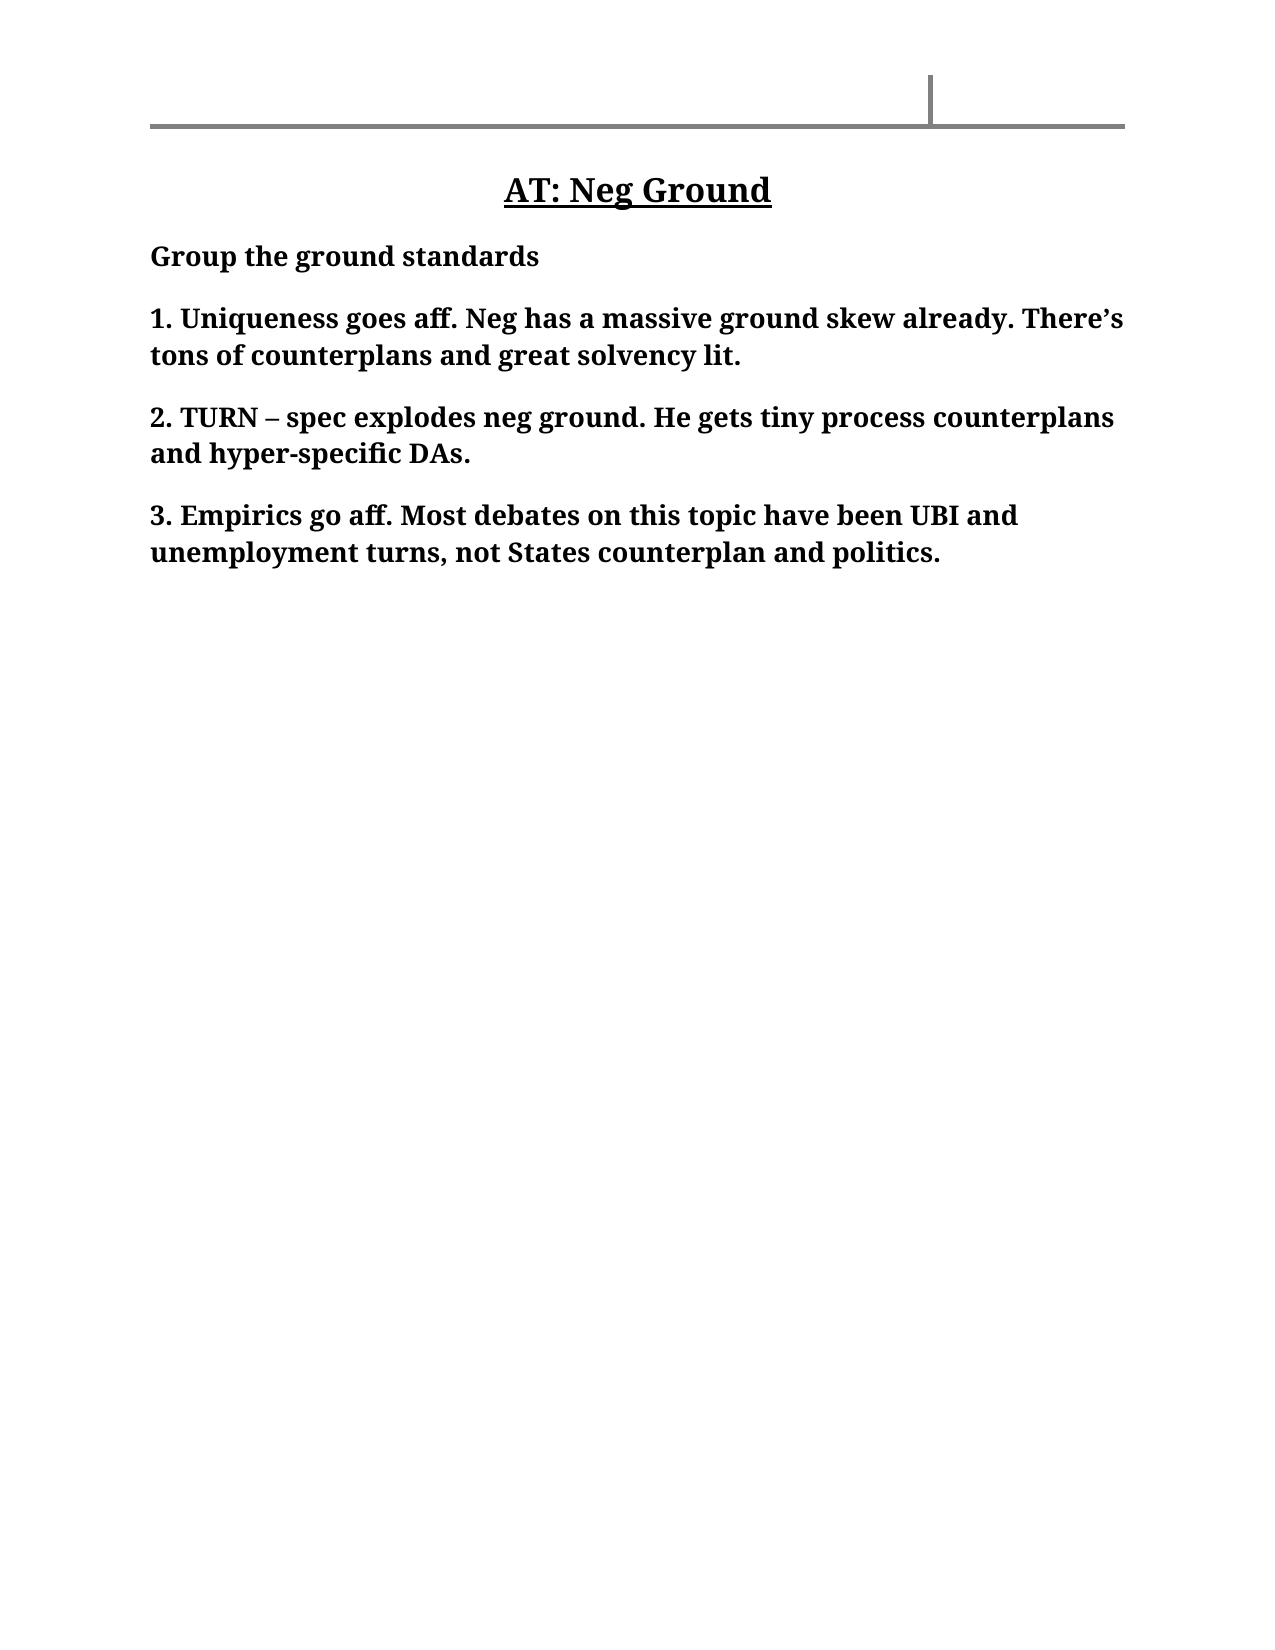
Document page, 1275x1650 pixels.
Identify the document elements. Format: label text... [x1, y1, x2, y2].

text 3. Empirics go aff. Most debates on this topic have been UBI and unemployment turns, not States counterplan and politics. [150, 497, 1125, 571]
text Group the ground standards [150, 237, 1125, 274]
text 1. Uniqueness goes aff. Neg has a massive ground skew already. There’s tons of counterplans and great solvency lit. [150, 299, 1125, 373]
text AT: Neg Ground [150, 167, 1125, 212]
text 2. TURN – spec explodes neg ground. He gets tiny process counterplans and hyper-specific DAs. [150, 398, 1125, 472]
